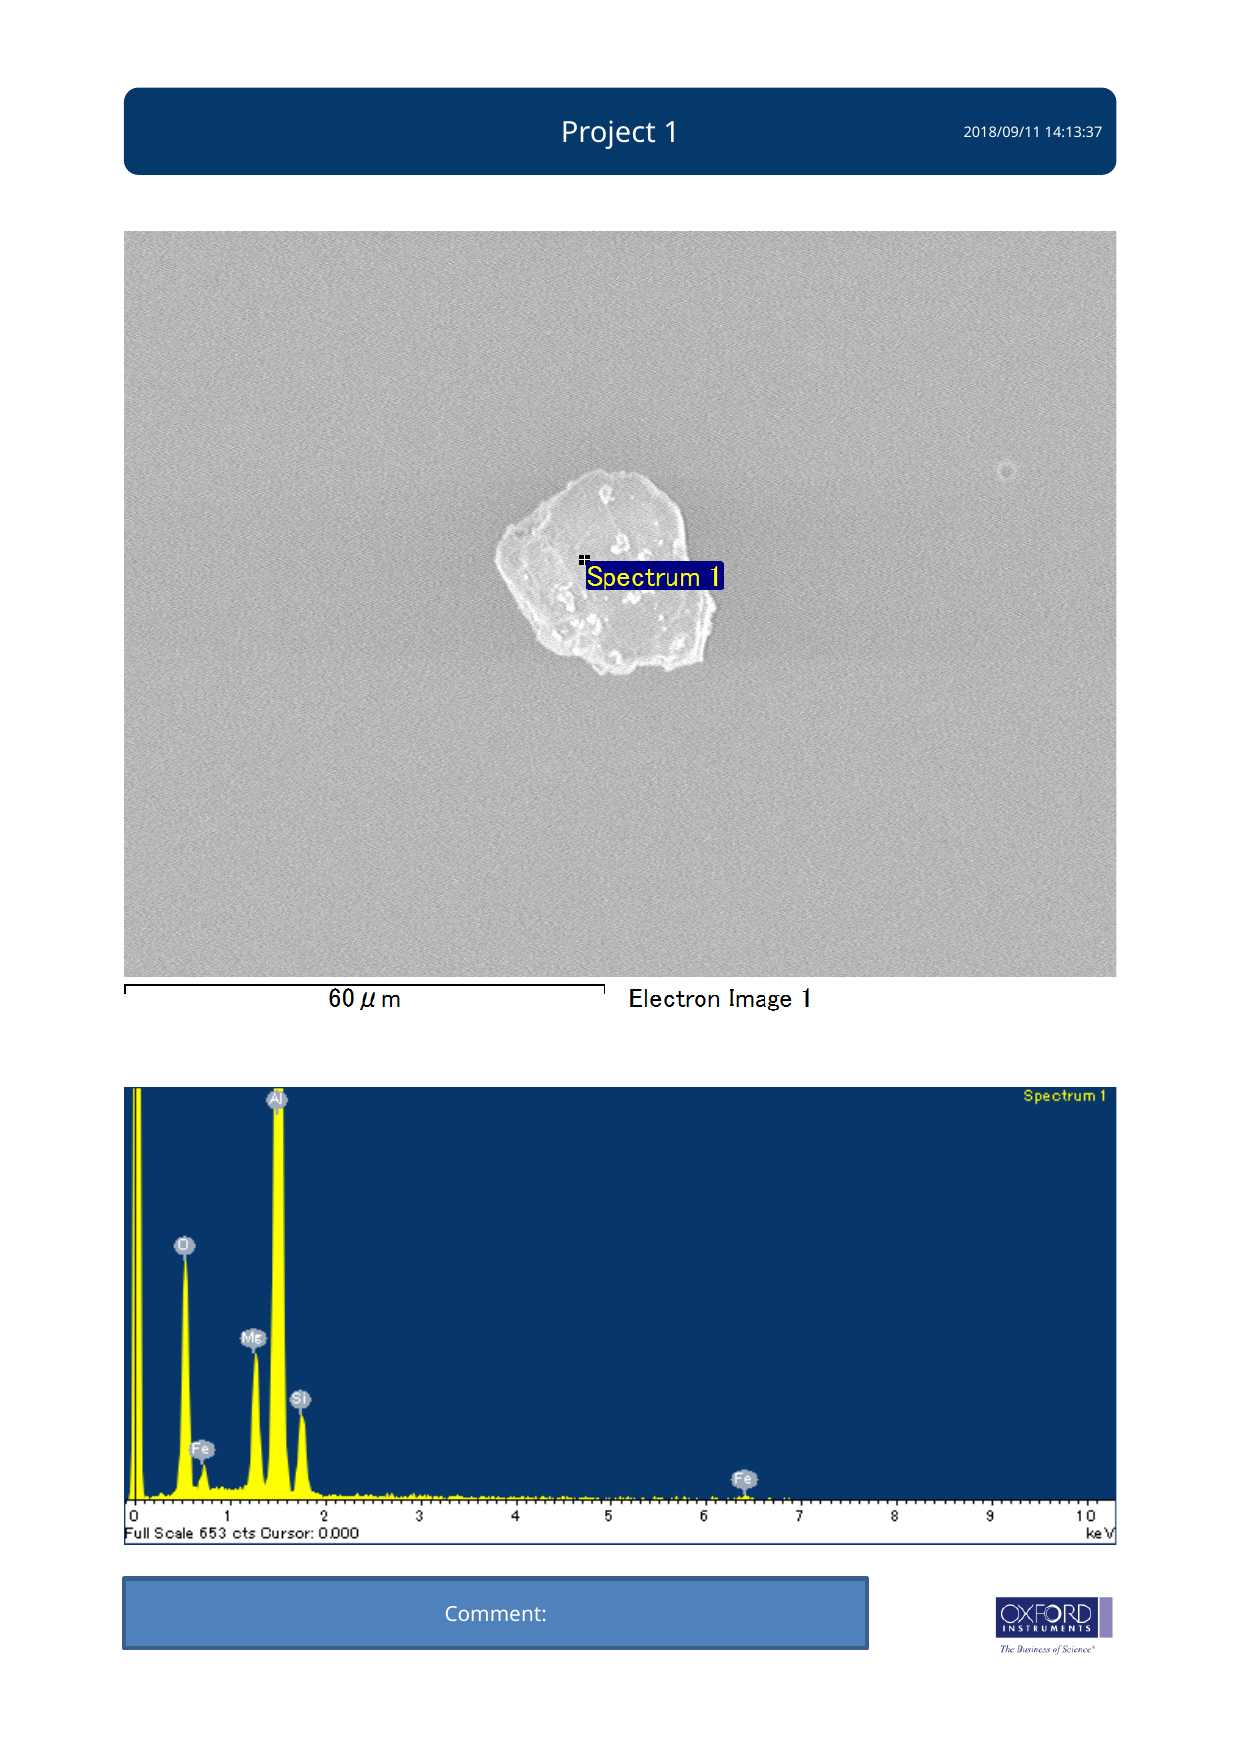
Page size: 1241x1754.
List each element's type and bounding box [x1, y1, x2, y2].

picture [992, 1596, 1117, 1656]
